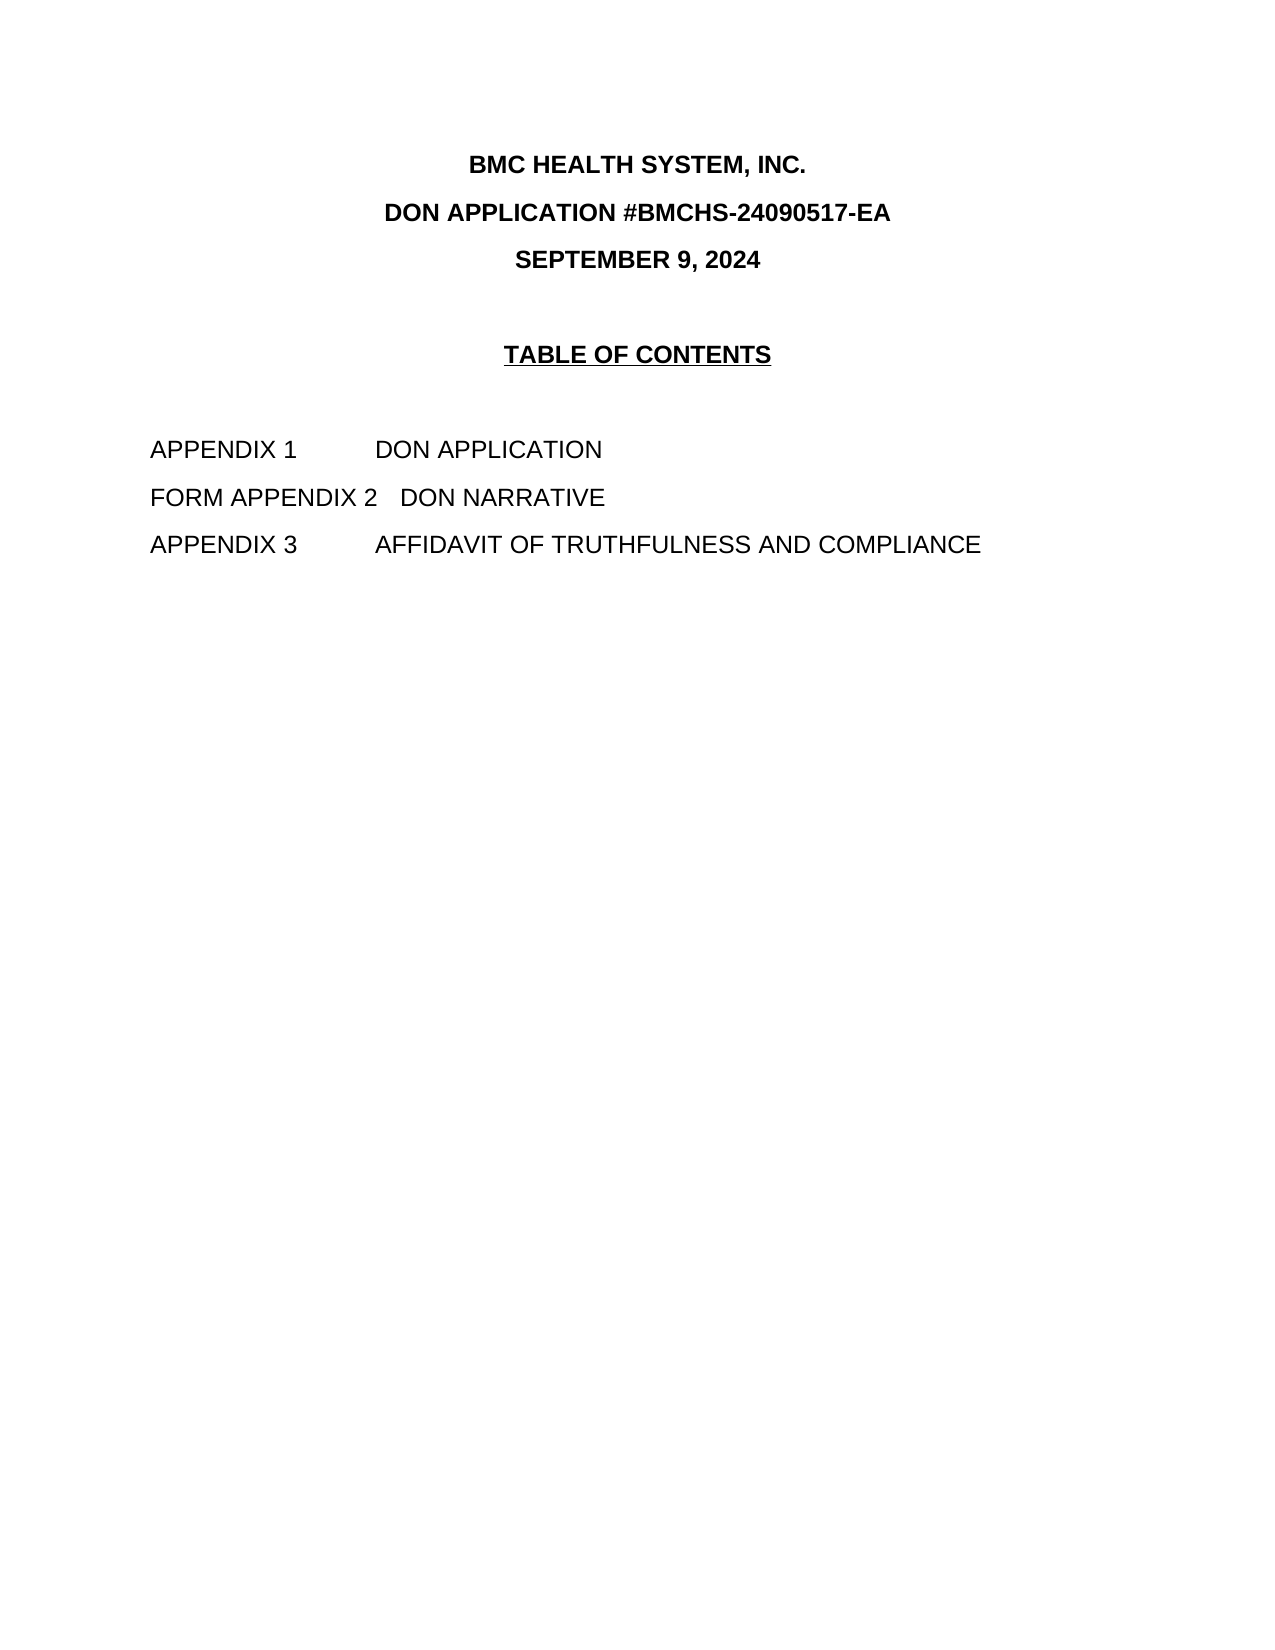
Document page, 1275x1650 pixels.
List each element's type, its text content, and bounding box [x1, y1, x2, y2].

text APPENDIX 1 DON APPLICATION FORM APPENDIX 2 DON NARRATIVE [150, 435, 683, 512]
text DON APPLICATION #BMCHS-24090517-EA SEPTEMBER 9, 2024 [337, 197, 938, 274]
text BMC HEALTH SYSTEM, INC. [289, 150, 985, 178]
text APPENDIX 3 AFFIDAVIT OF TRUTHFULNESS AND COMPLIANCE [150, 531, 1250, 559]
text TABLE OF CONTENTS [290, 340, 985, 369]
